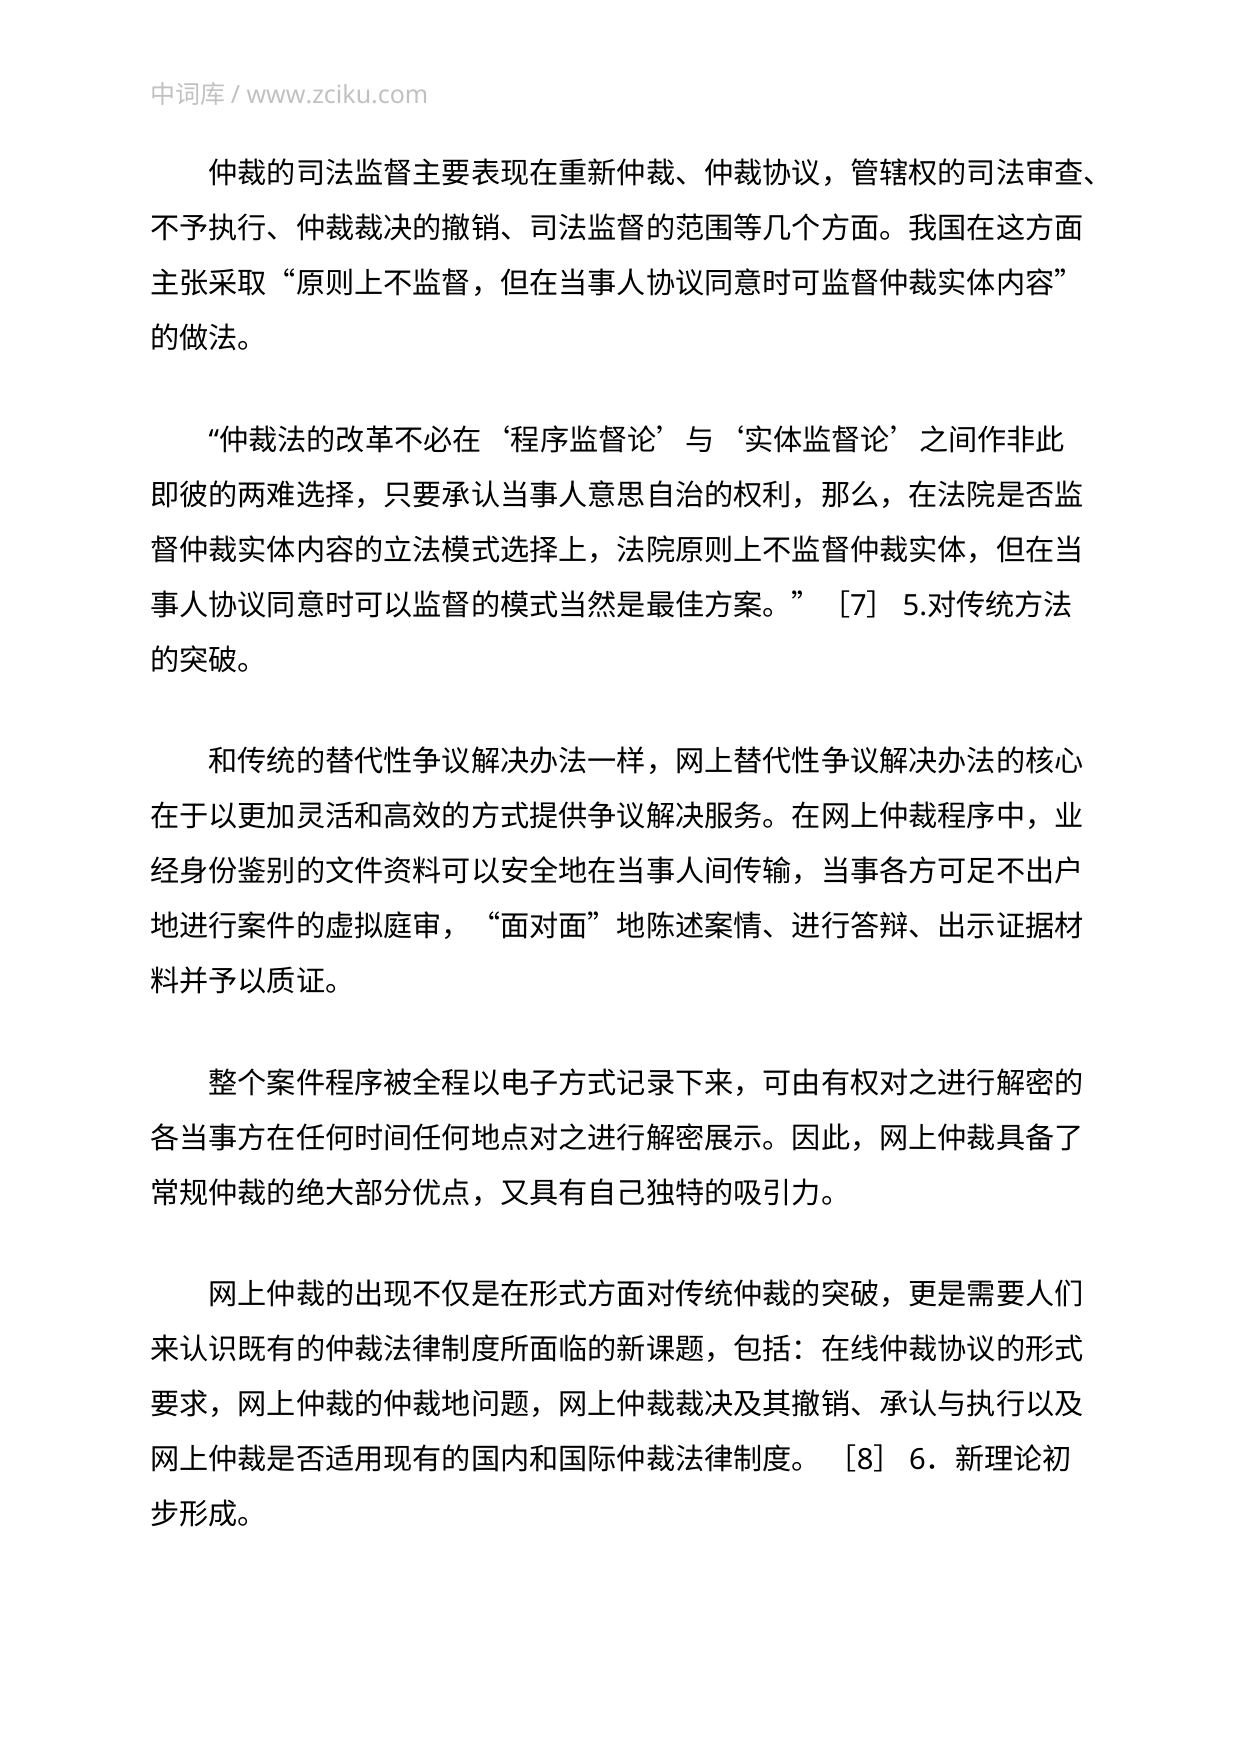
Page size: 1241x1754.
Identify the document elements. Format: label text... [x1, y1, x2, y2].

text 仲裁的司法监督主要表现在重新仲裁、仲裁协议，管辖权的司法审查、不予执行、仲裁裁决的撤销、司法监督的范围等几个方面。我国在这方面主张采取“原则上不监督，但在当事人协议同意时可监督仲裁实体内容”的做法。 [150, 150, 1090, 357]
text “仲裁法的改革不必在‘程序监督论’与‘实体监督论’之间作非此即彼的两难选择，只要承认当事人意思自治的权利，那么，在法院是否监督仲裁实体内容的立法模式选择上，法院原则上不监督仲裁实体，但在当事人协议同意时可以监督的模式当然是最佳方案。”［7］ 5.对传统方法的突破。 [150, 416, 1090, 678]
text 和传统的替代性争议解决办法一样，网上替代性争议解决办法的核心在于以更加灵活和高效的方式提供争议解决服务。在网上仲裁程序中，业经身份鉴别的文件资料可以安全地在当事人间传输，当事各方可足不出户地进行案件的虚拟庭审，“面对面”地陈述案情、进行答辩、出示证据材料并予以质证。 [150, 738, 1090, 1000]
text 网上仲裁的出现不仅是在形式方面对传统仲裁的突破，更是需要人们来认识既有的仲裁法律制度所面临的新课题，包括：在线仲裁协议的形式要求，网上仲裁的仲裁地问题，网上仲裁裁决及其撤销、承认与执行以及网上仲裁是否适用现有的国内和国际仲裁法律制度。 ［8］ 6．新理论初步形成。 [150, 1271, 1090, 1533]
text 整个案件程序被全程以电子方式记录下来，可由有权对之进行解密的各当事方在任何时间任何地点对之进行解密展示。因此，网上仲裁具备了常规仲裁的绝大部分优点，又具有自己独特的吸引力。 [150, 1059, 1090, 1211]
